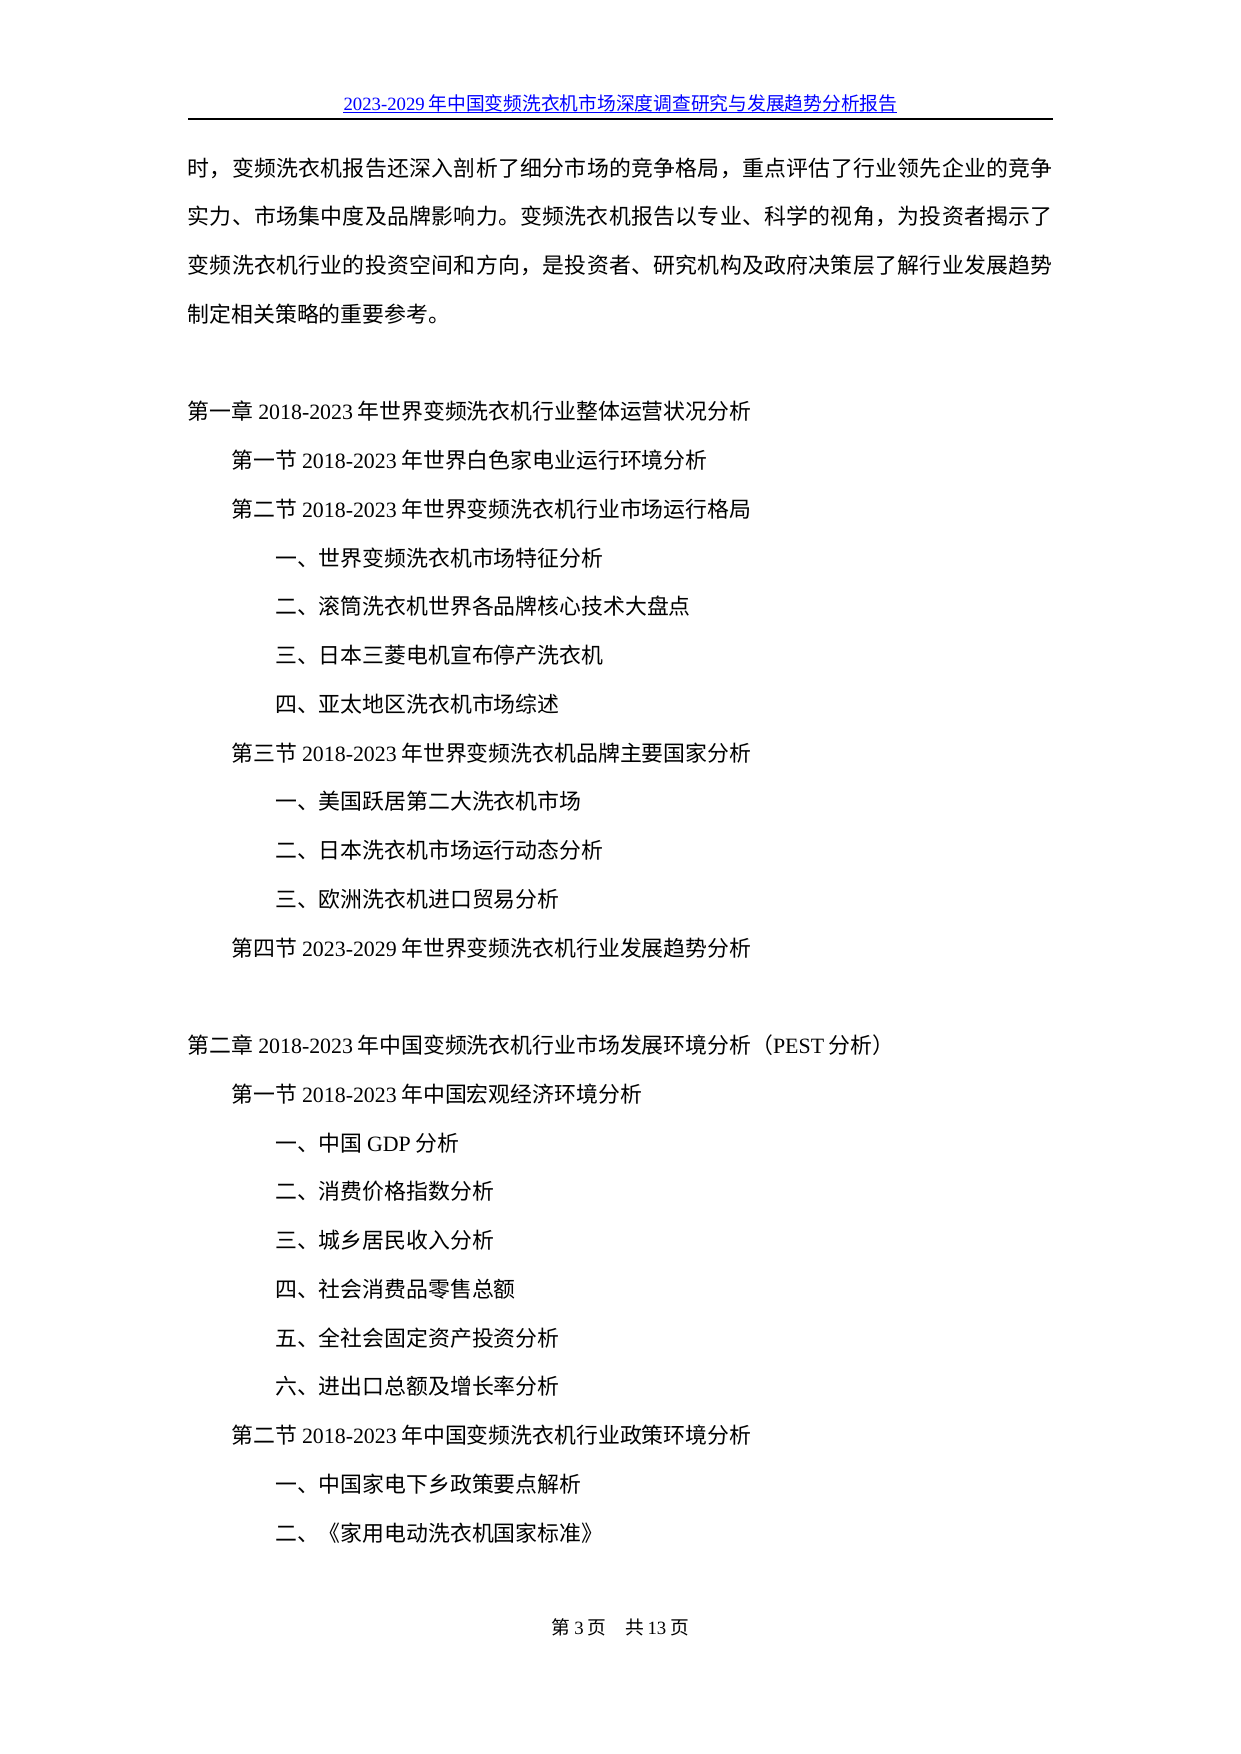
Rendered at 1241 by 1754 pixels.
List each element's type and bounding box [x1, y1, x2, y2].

text [187, 150, 1053, 1548]
